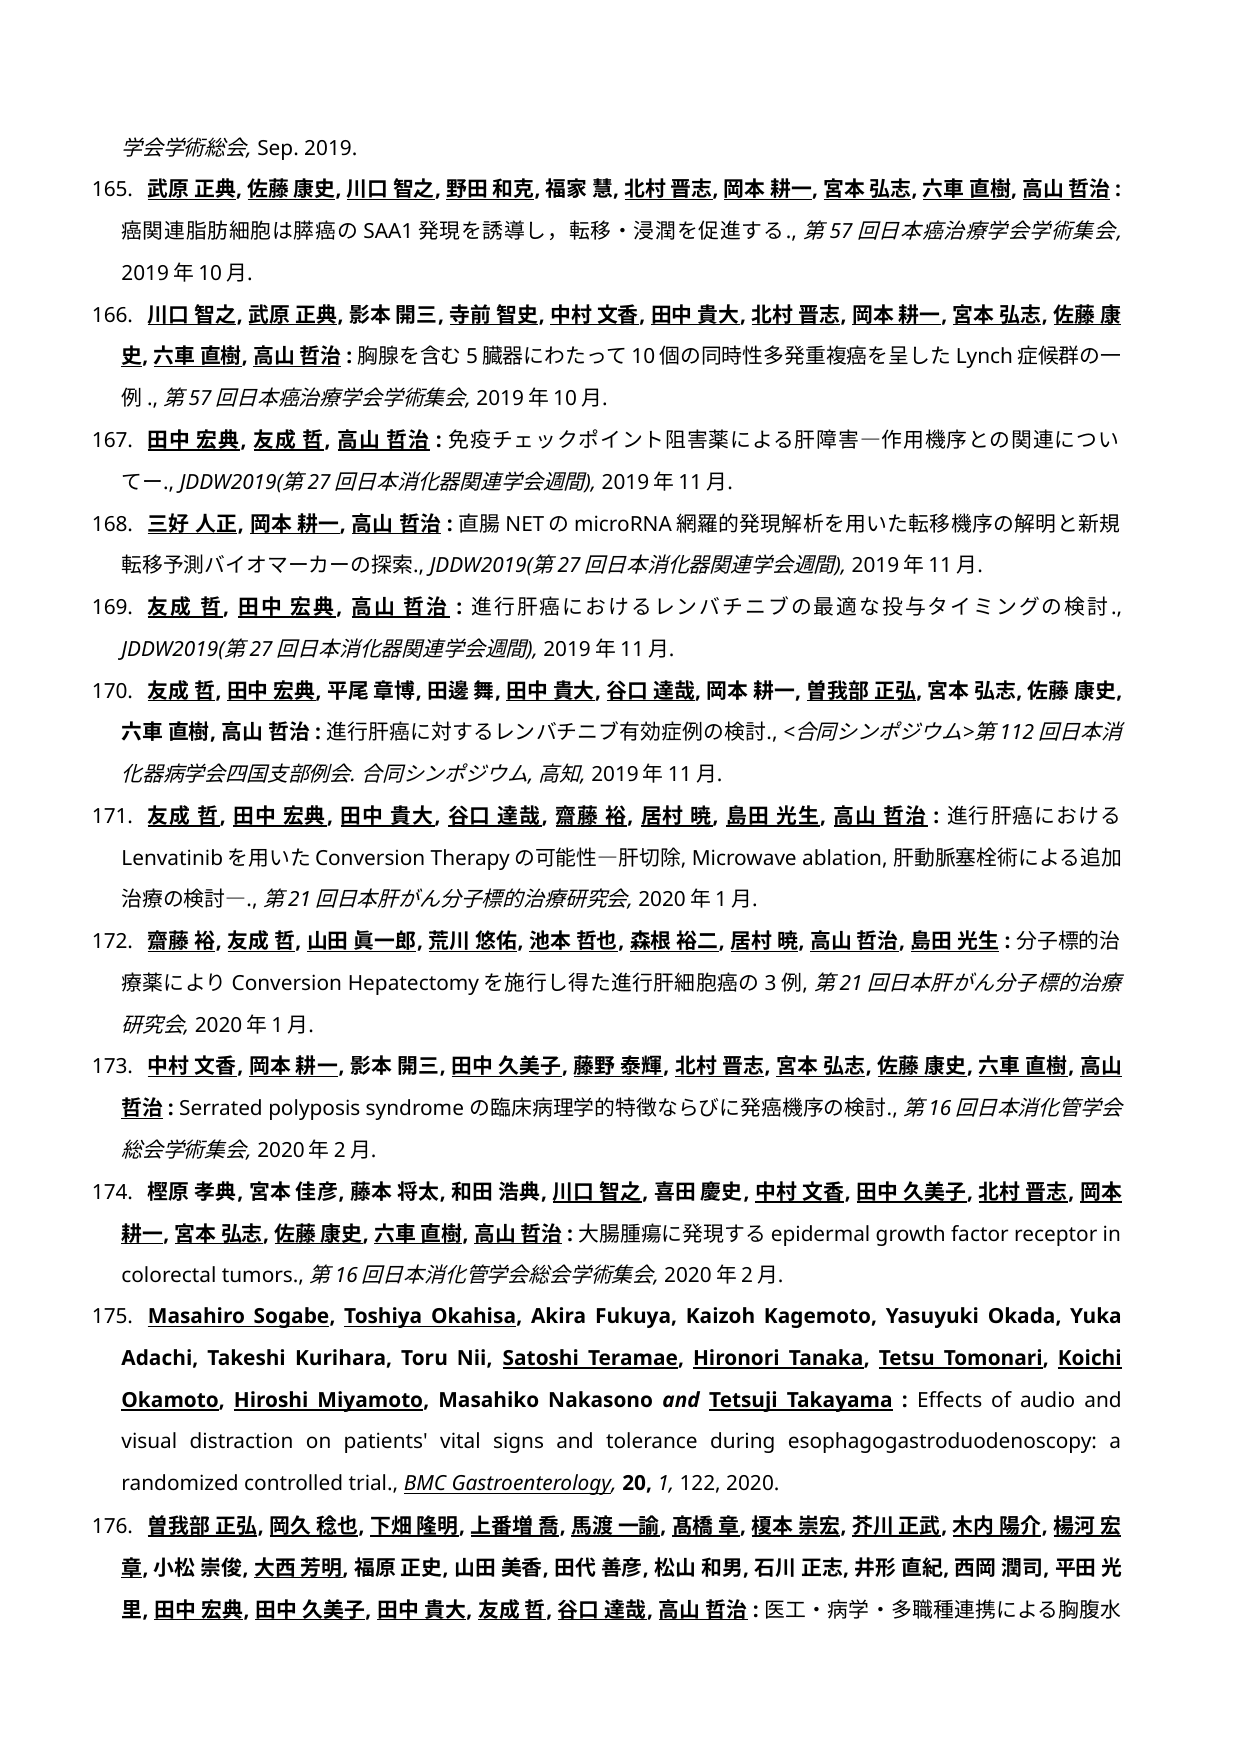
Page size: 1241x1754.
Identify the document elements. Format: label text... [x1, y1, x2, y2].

list 友成 哲, 田中 宏典, 田中 貴大, 谷口 達哉, 齋藤 裕, 居村 暁, 島田 光生, 高山 哲治 : 進行肝癌におけるLenvatinibを用いたConversion Therapyの可能性―肝切除, Microwave ablation, 肝動脈塞栓術による追加治療の検討―., 第21回日本肝がん分子標的治療研究会, 2020年1月. [92, 793, 1122, 919]
list 武原 正典, 佐藤 康史, 川口 智之, 野田 和克, 福家 慧, 北村 晋志, 岡本 耕一, 宮本 弘志, 六車 直樹, 高山 哲治 : 癌関連脂肪細胞は膵癌のSAA1発現を誘導し，転移・浸潤を促進する., 第57回日本癌治療学会学術集会, 2019年10月. [92, 167, 1122, 292]
list 友成 哲, 田中 宏典, 高山 哲治 : 進行肝癌におけるレンバチニブの最適な投与タイミングの検討., JDDW2019(第27回日本消化器関連学会週間), 2019年11月. [92, 584, 1122, 668]
list 中村 文香, 岡本 耕一, 影本 開三, 田中 久美子, 藤野 泰輝, 北村 晋志, 宮本 弘志, 佐藤 康史, 六車 直樹, 高山 哲治 : Serrated polyposis syndrome の臨床病理学的特徴ならびに発癌機序の検討., 第16回日本消化管学会総会学術集会, 2020年2月. [92, 1044, 1122, 1169]
list 齋藤 裕, 友成 哲, 山田 眞一郎, 荒川 悠佑, 池本 哲也, 森根 裕二, 居村 暁, 高山 哲治, 島田 光生 : 分子標的治療薬によりConversion Hepatectomyを施行し得た進行肝細胞癌の3例, 第21回日本肝がん分子標的治療研究会, 2020年1月. [92, 919, 1122, 1044]
list 三好 人正, 岡本 耕一, 高山 哲治 : 直腸NETのmicroRNA網羅的発現解析を用いた転移機序の解明と新規転移予測バイオマーカーの探索., JDDW2019(第27回日本消化器関連学会週間), 2019年11月. [92, 501, 1122, 584]
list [92, 125, 1122, 167]
list 樫原 孝典, 宮本 佳彦, 藤本 将太, 和田 浩典, 川口 智之, 喜田 慶史, 中村 文香, 田中 久美子, 北村 晋志, 岡本 耕一, 宮本 弘志, 佐藤 康史, 六車 直樹, 高山 哲治 : 大腸腫瘍に発現するepidermal growth factor receptor in colorectal tumors., 第16回日本消化管学会総会学術集会, 2020年2月. [92, 1169, 1122, 1295]
list 川口 智之, 武原 正典, 影本 開三, 寺前 智史, 中村 文香, 田中 貴大, 北村 晋志, 岡本 耕一, 宮本 弘志, 佐藤 康史, 六車 直樹, 高山 哲治 : 胸腺を含む5臓器にわたって10個の同時性多発重複癌を呈したLynch症候群の一例 ., 第57回日本癌治療学会学術集会, 2019年10月. [92, 292, 1122, 417]
list 友成 哲, 田中 宏典, 平尾 章博, 田邊 舞, 田中 貴大, 谷口 達哉, 岡本 耕一, 曽我部 正弘, 宮本 弘志, 佐藤 康史, 六車 直樹, 高山 哲治 : 進行肝癌に対するレンバチニブ有効症例の検討., <合同シンポジウム>第112回日本消化器病学会四国支部例会. 合同シンポジウム, 高知, 2019年11月. [92, 668, 1122, 793]
list Masahiro Sogabe, Toshiya Okahisa, Akira Fukuya, Kaizoh Kagemoto, Yasuyuki Okada, Yuka Adachi, Takeshi Kurihara, Toru Nii, Satoshi Teramae, Hironori Tanaka, Tetsu Tomonari, Koichi Okamoto, Hiroshi Miyamoto, Masahiko Nakasono and Tetsuji Takayama : Effects of audio and visual distraction on patients' vital signs and tolerance during esophagogastroduodenoscopy: a randomized controlled trial., BMC Gastroenterology, 20, 1, 122, 2020. [92, 1295, 1122, 1503]
list 田中 宏典, 友成 哲, 高山 哲治 : 免疫チェックポイント阻害薬による肝障害―作用機序との関連についてー., JDDW2019(第27回日本消化器関連学会週間), 2019年11月. [92, 417, 1122, 501]
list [92, 1503, 1122, 1629]
